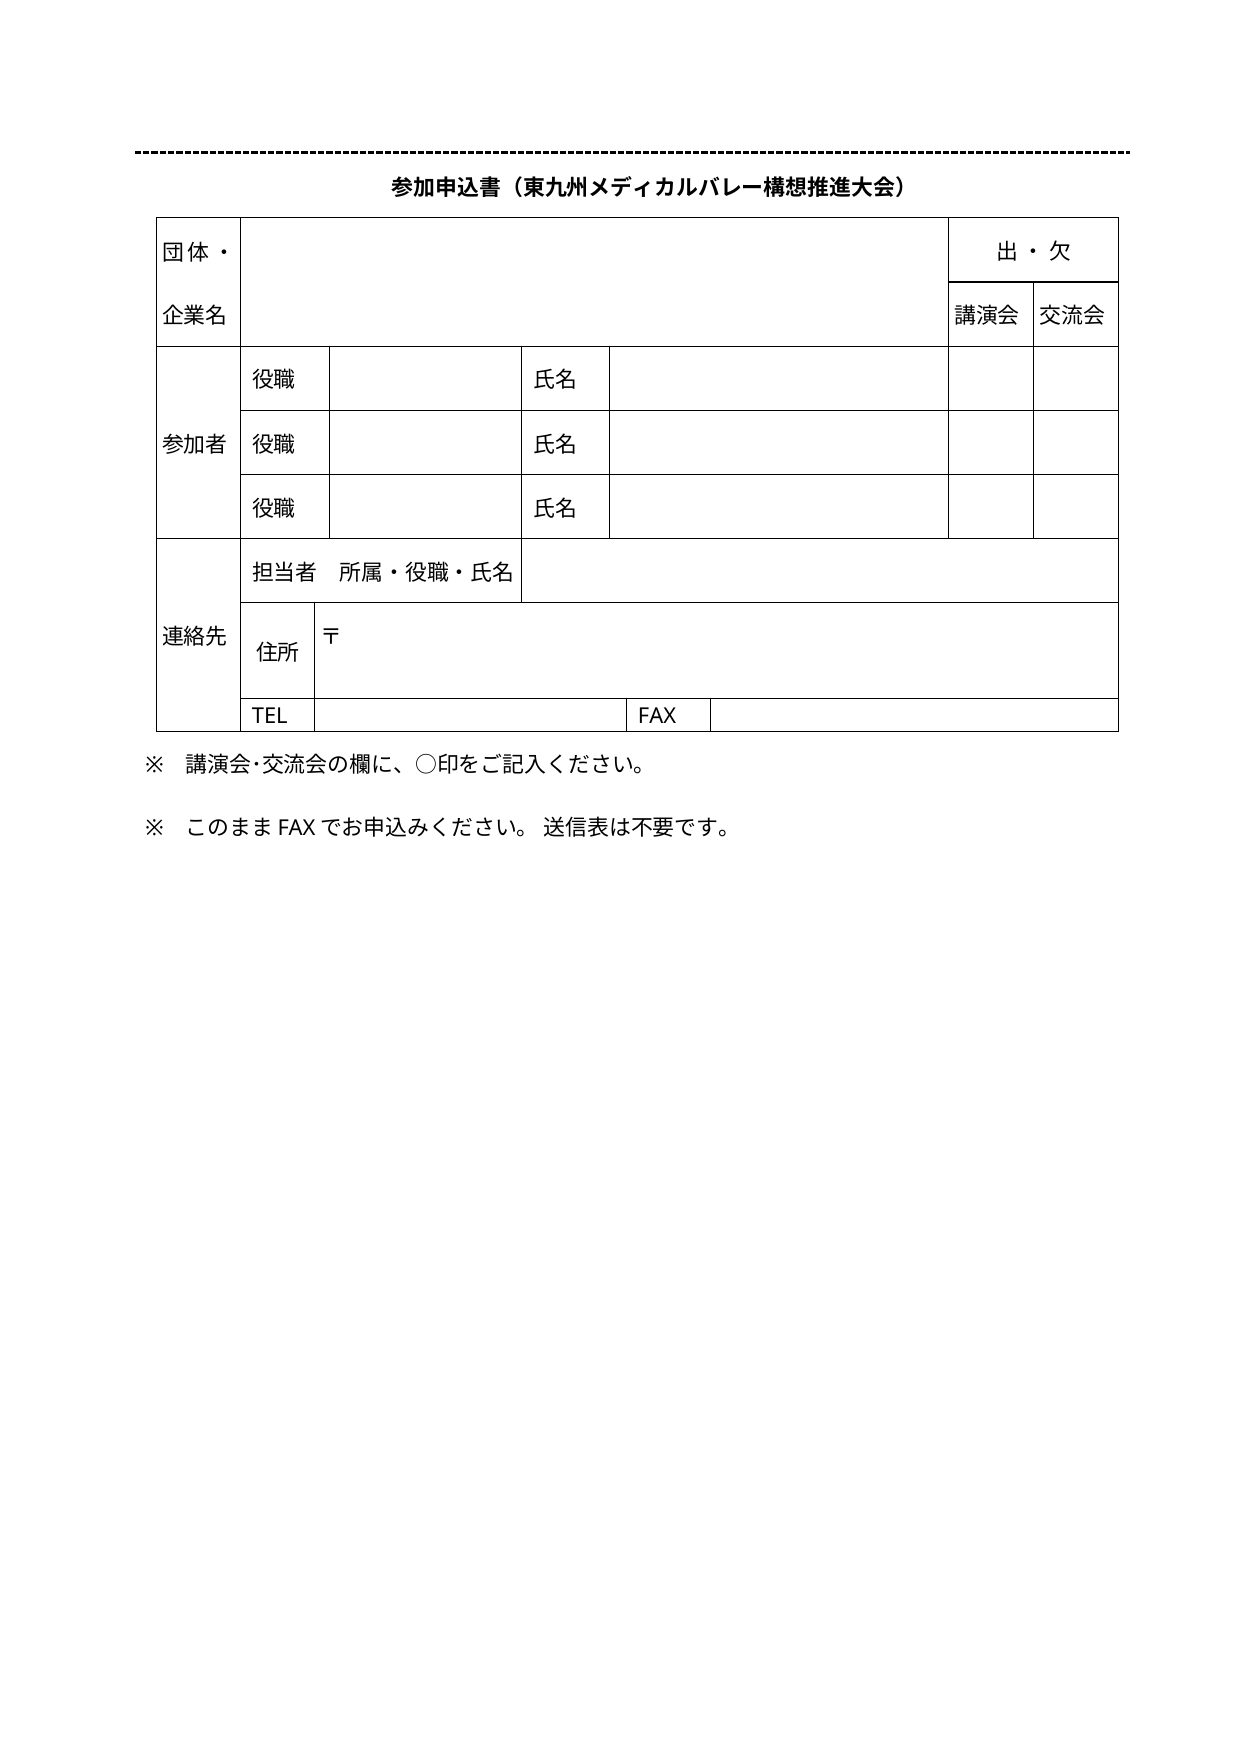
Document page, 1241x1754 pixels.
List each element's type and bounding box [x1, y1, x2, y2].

table_header [135, 151, 1129, 858]
